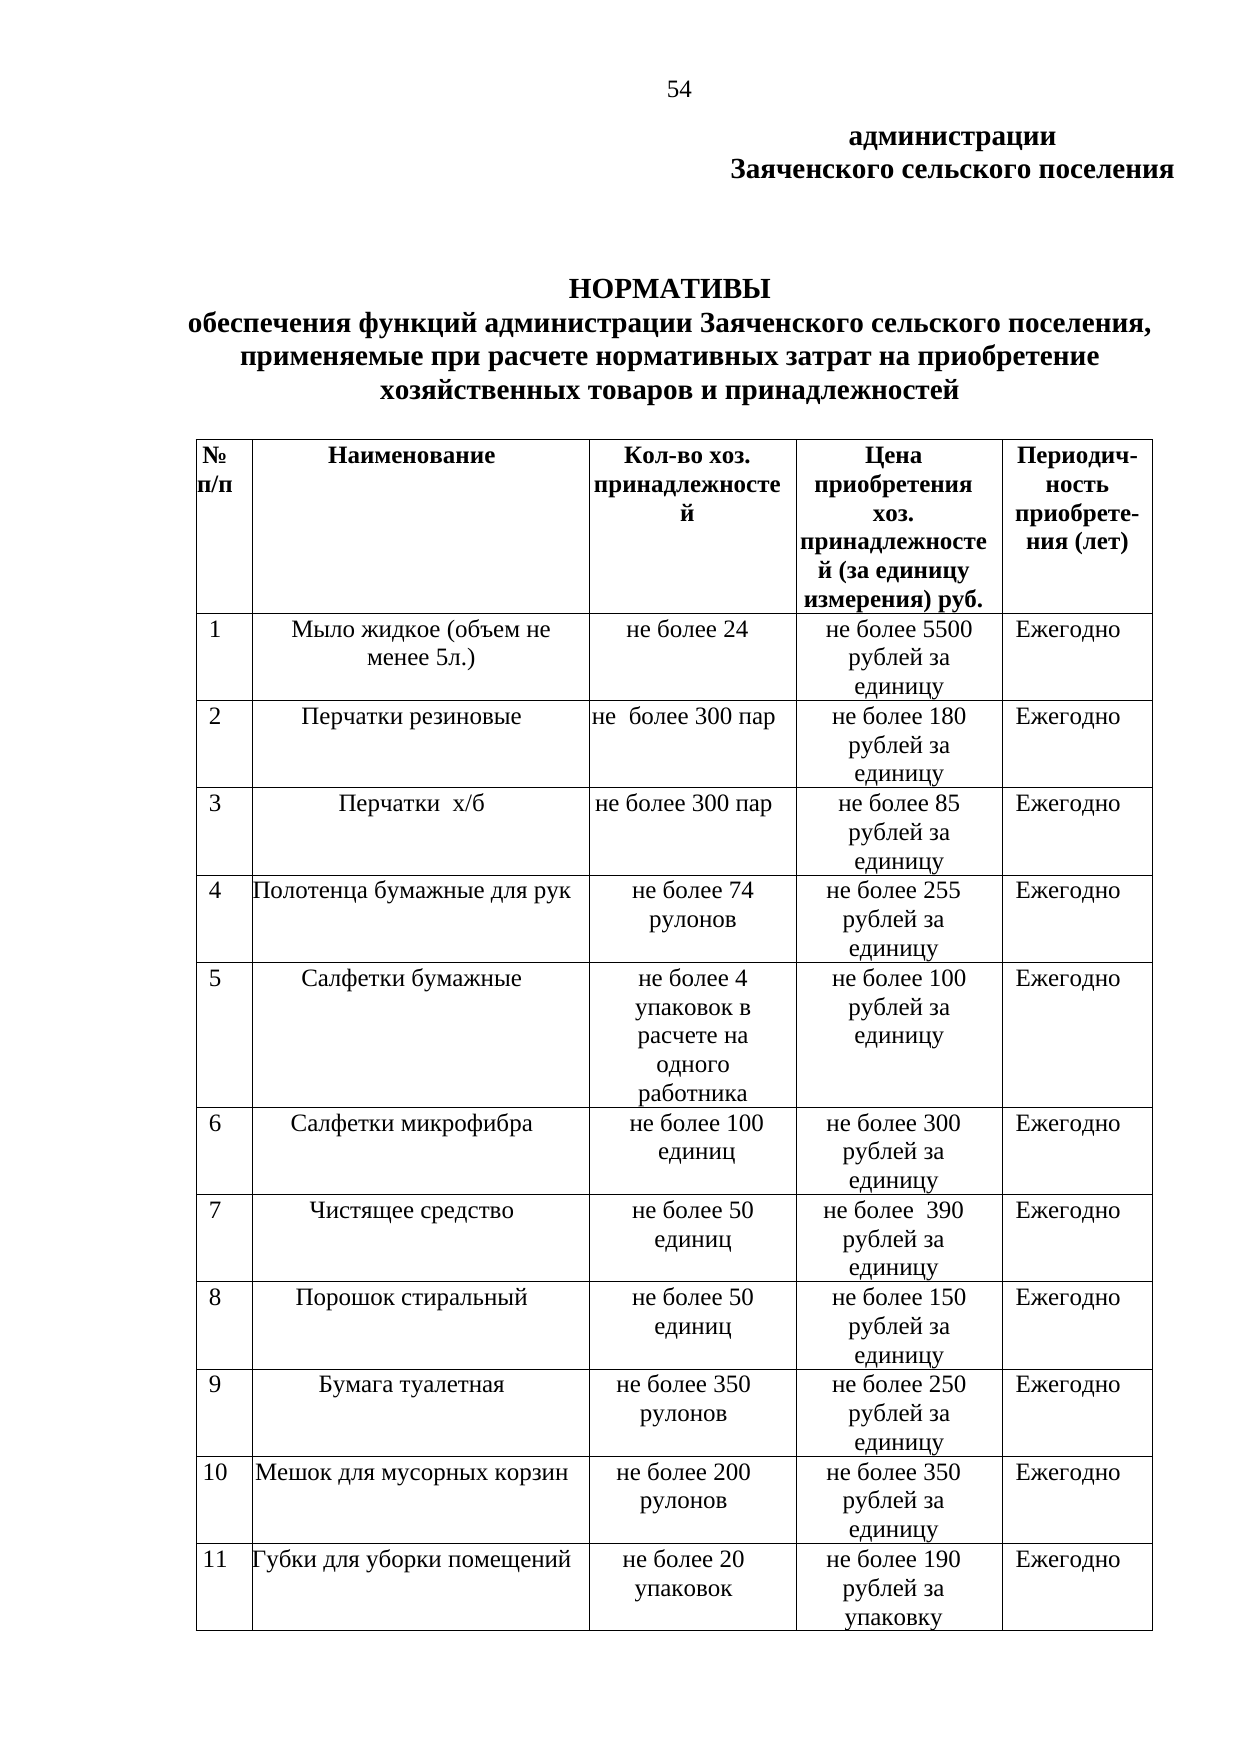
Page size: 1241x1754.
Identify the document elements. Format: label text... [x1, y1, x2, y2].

table_cell Ежегодно [1003, 701, 1152, 787]
table_cell Ежегодно [1003, 788, 1152, 874]
table_cell 10 [197, 1457, 252, 1543]
table_cell 6 [197, 1108, 252, 1194]
text НОРМАТИВЫ [158, 271, 1181, 305]
table_cell не более 100 единиц [590, 1108, 796, 1194]
table_header Кол-во хоз. принадлежностей [590, 440, 796, 613]
table_cell не более 100 рублей за единицу [797, 963, 1002, 1107]
table_cell Салфетки бумажные [253, 963, 589, 1107]
table_cell не более 85 рублей за единицу [797, 788, 1002, 874]
table_cell 2 [197, 701, 252, 787]
text администрации [177, 118, 1181, 152]
table_header Наименование [253, 440, 589, 613]
table_cell не более 24 [590, 614, 796, 700]
table_cell не более 255 рублей за единицу [797, 876, 1002, 962]
table_cell 4 [197, 876, 252, 962]
table_cell не более 300 рублей за единицу [797, 1108, 1002, 1194]
table_cell Губки для уборки помещений [253, 1544, 589, 1630]
table_cell Ежегодно [1003, 614, 1152, 700]
table_cell Ежегодно [1003, 1108, 1152, 1194]
table_cell не более 180 рублей за единицу [797, 701, 1002, 787]
table_cell Чистящее средство [253, 1195, 589, 1281]
table_cell не более 5500 рублей за единицу [797, 614, 1002, 700]
table_cell 11 [197, 1544, 252, 1630]
table_header Периодич- ность приобрете- ния (лет) [1003, 440, 1152, 613]
table_cell Ежегодно [1003, 876, 1152, 962]
table_cell 7 [197, 1195, 252, 1281]
table_header Цена приобретения хоз. принадлежностей (за единицу измерения) руб. [797, 440, 1002, 613]
table_cell не более 300 пар [590, 701, 796, 787]
table_cell Ежегодно [1003, 1195, 1152, 1281]
table_cell Ежегодно [1003, 1544, 1152, 1630]
table_cell не более 200 рулонов [590, 1457, 796, 1543]
text Заяченского сельского поселения [177, 152, 1181, 185]
table_cell не более 350 рулонов [590, 1370, 796, 1456]
table_cell Мыло жидкое (объем не менее 5л.) [253, 614, 589, 700]
table_cell Порошок стиральный [253, 1282, 589, 1368]
table_cell 5 [197, 963, 252, 1107]
table_cell 9 [197, 1370, 252, 1456]
table_cell 1 [197, 614, 252, 700]
table_cell не более 50 единиц [590, 1195, 796, 1281]
table_cell Полотенца бумажные для рук [253, 876, 589, 962]
table_cell Ежегодно [1003, 1457, 1152, 1543]
table_cell не более 4 упаковок в расчете на одного работника [590, 963, 796, 1107]
table_cell не более 20 упаковок [590, 1544, 796, 1630]
table_cell Перчатки резиновые [253, 701, 589, 787]
table_cell не более 390 рублей за единицу [797, 1195, 1002, 1281]
text обеспечения функций администрации Заяченского сельского поселения, применяемые при расчете нормативных затрат на приобретение хозяйственных товаров и принадлежностей [158, 305, 1181, 406]
table_cell не более 300 пар [590, 788, 796, 874]
table_cell не более 74 рулонов [590, 876, 796, 962]
table_cell Ежегодно [1003, 1370, 1152, 1456]
table_cell не более 50 единиц [590, 1282, 796, 1368]
table_header № п/п [197, 440, 252, 613]
table_cell не более 150 рублей за единицу [797, 1282, 1002, 1368]
table_cell не более 190 рублей за упаковку [797, 1544, 1002, 1630]
table_cell не более 250 рублей за единицу [797, 1370, 1002, 1456]
table_cell Ежегодно [1003, 1282, 1152, 1368]
table_cell 3 [197, 788, 252, 874]
table_cell Мешок для мусорных корзин [253, 1457, 589, 1543]
table_cell не более 350 рублей за единицу [797, 1457, 1002, 1543]
table_cell Ежегодно [1003, 963, 1152, 1107]
table_cell Салфетки микрофибра [253, 1108, 589, 1194]
table_cell Перчатки х/б [253, 788, 589, 874]
table_cell 8 [197, 1282, 252, 1368]
table_cell Бумага туалетная [253, 1370, 589, 1456]
